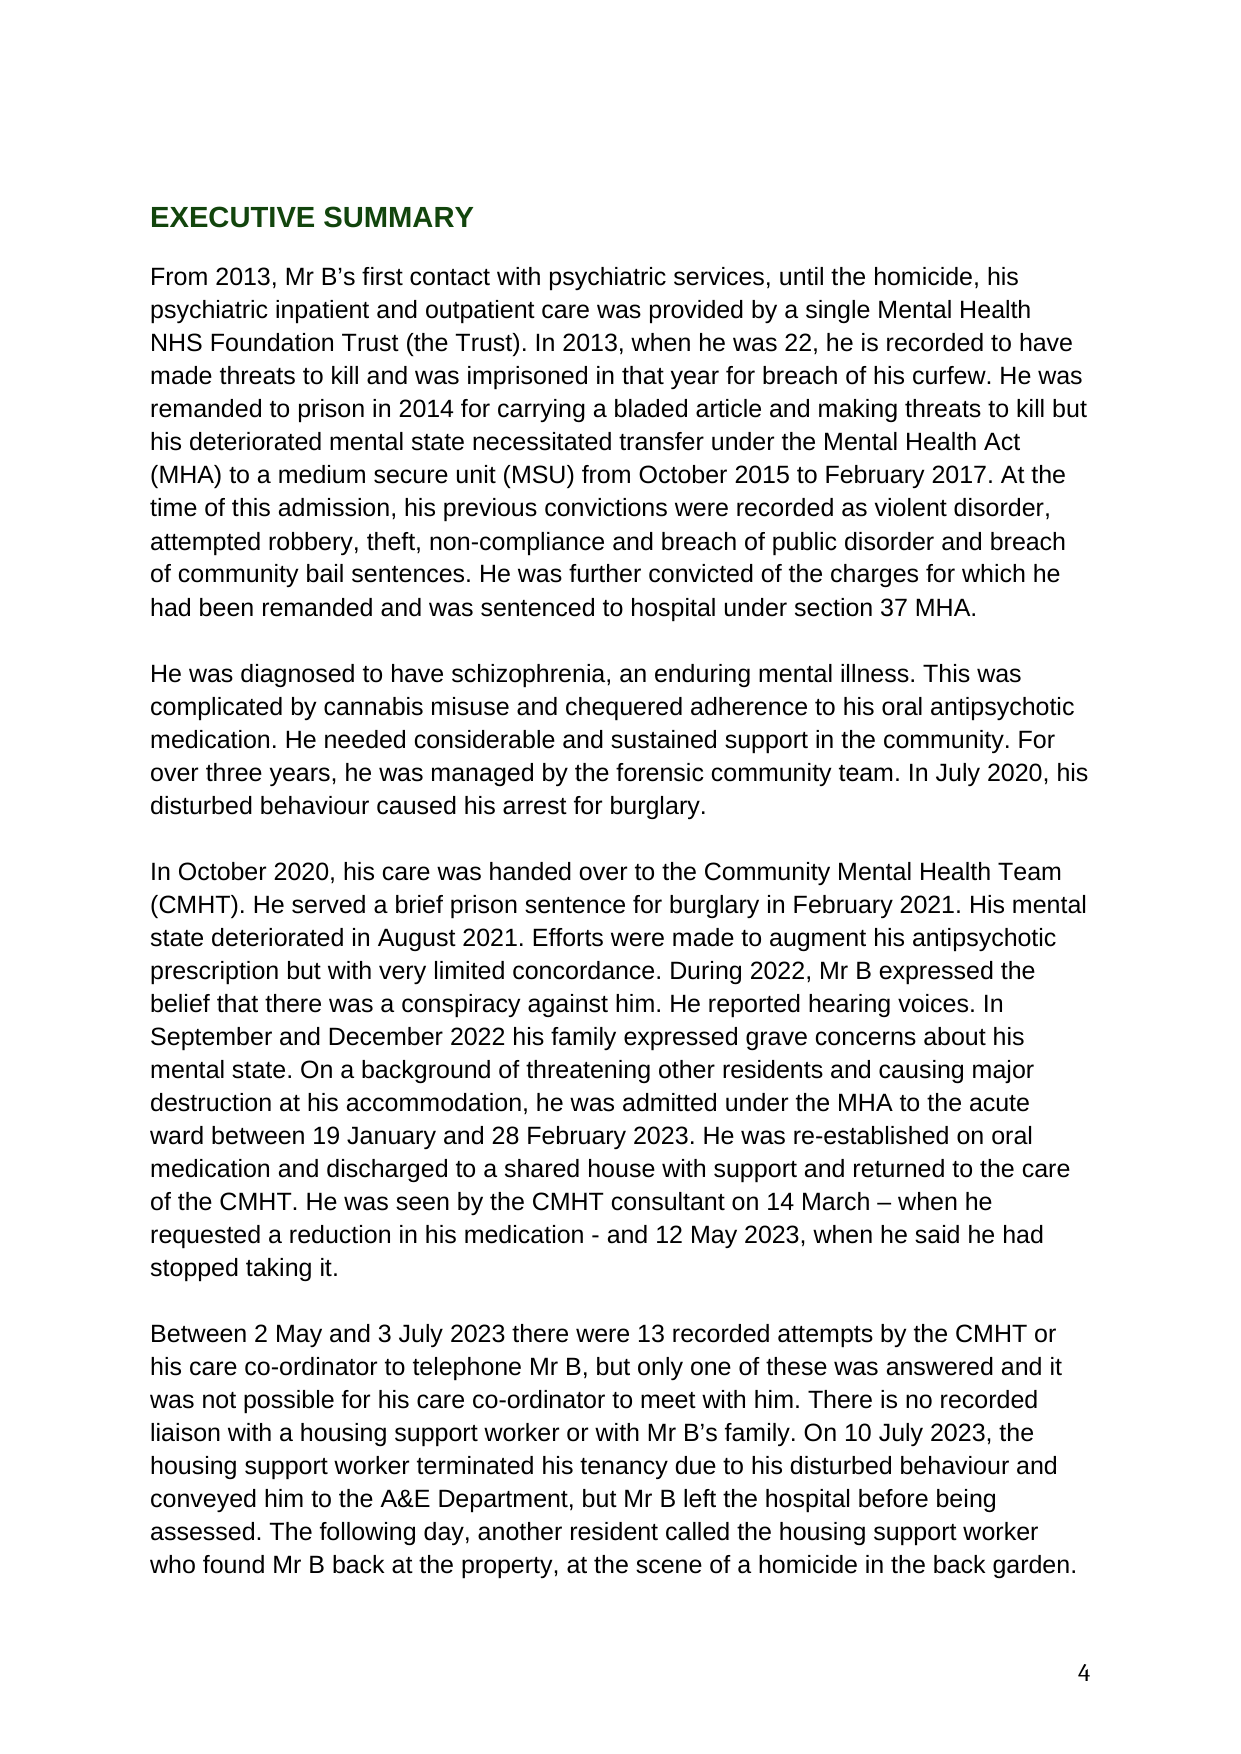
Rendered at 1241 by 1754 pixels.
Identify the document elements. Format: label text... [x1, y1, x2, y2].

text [150, 1319, 1090, 1579]
text He was diagnosed to have schizophrenia, an enduring mental illness. This was complicated by cannabis misuse and chequered adherence to his oral antipsychotic medication. He needed considerable and sustained support in the community. For over three years, he was managed by the forensic community team. In July 2020, his disturbed behaviour caused his arrest for burglary. [150, 658, 1090, 819]
text In October 2020, his care was handed over to the Community Mental Health Team (CMHT). He served a brief prison sentence for burglary in February 2021. His mental state deteriorated in August 2021. Efforts were made to augment his antipsychotic prescription but with very limited concordance. During 2022, Mr B expressed the belief that there was a conspiracy against him. He reported hearing voices. In September and December 2022 his family expressed grave concerns about his mental state. On a background of threatening other residents and causing major destruction at his accommodation, he was admitted under the MHA to the acute ward between 19 January and 28 February 2023. He was re-established on oral medication and discharged to a shared house with support and returned to the care of the CMHT. He was seen by the CMHT consultant on 14 March – when he requested a reduction in his medication - and 12 May 2023, when he said he had stopped taking it. [150, 857, 1090, 1282]
text From 2013, Mr B’s first contact with psychiatric services, until the homicide, his psychiatric inpatient and outpatient care was provided by a single Mental Health NHS Foundation Trust (the Trust). In 2013, when he was 22, he is recorded to have made threats to kill and was imprisoned in that year for breach of his curfew. He was remanded to prison in 2014 for carrying a bladed article and making threats to kill but his deteriorated mental state necessitated transfer under the Mental Health Act (MHA) to a medium secure unit (MSU) from October 2015 to February 2017. At the time of this admission, his previous convictions were recorded as violent disorder, attempted robbery, theft, non-compliance and breach of public disorder and breach of community bail sentences. He was further convicted of the charges for which he had been remanded and was sentenced to hospital under section 37 MHA. [150, 262, 1090, 621]
subtitle EXECUTIVE SUMMARY [150, 200, 1090, 233]
